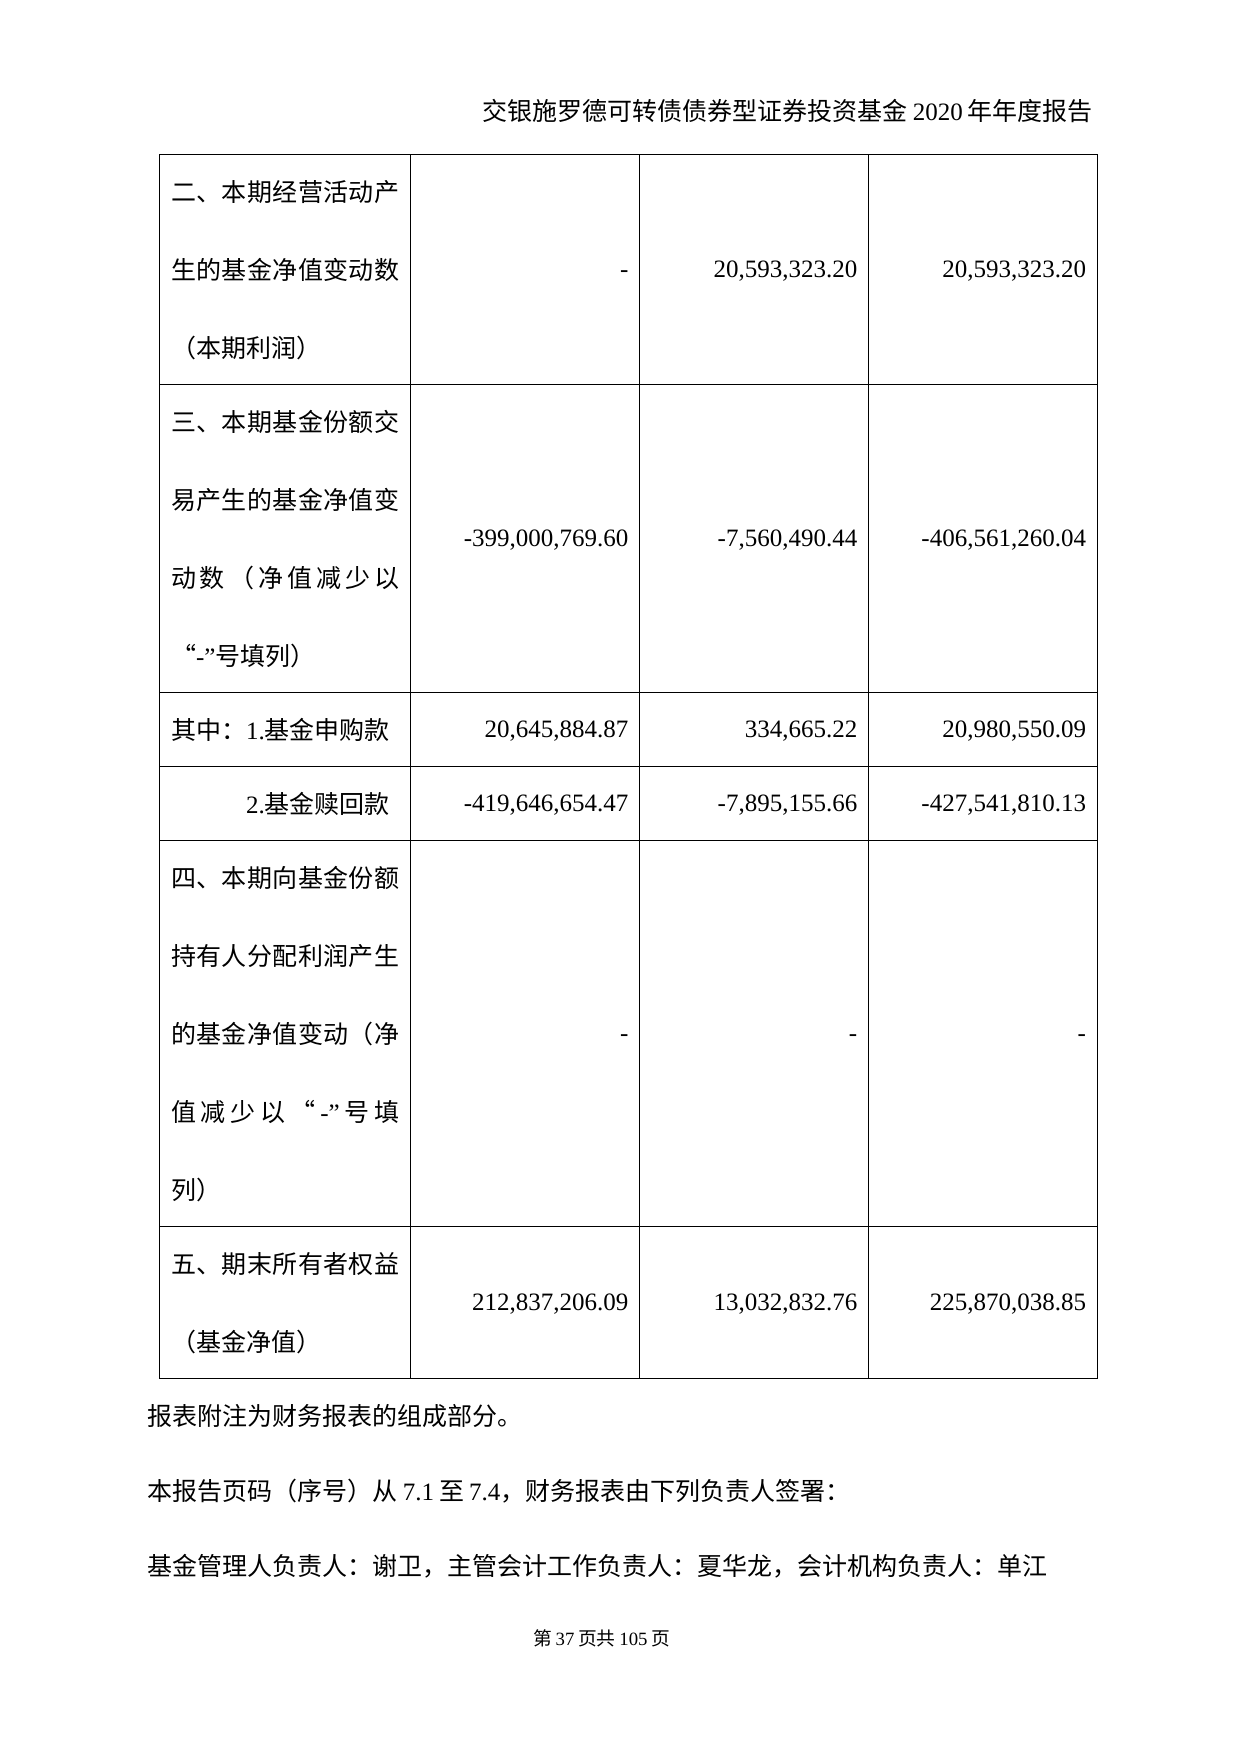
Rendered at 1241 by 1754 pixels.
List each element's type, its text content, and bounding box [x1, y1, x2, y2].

table_cell - [411, 155, 639, 384]
table_cell 20,980,550.09 [869, 693, 1097, 766]
table_cell -406,561,260.04 [869, 385, 1097, 692]
table_cell 13,032,832.76 [640, 1227, 868, 1378]
table_cell 334,665.22 [640, 693, 868, 766]
table_cell -7,560,490.44 [640, 385, 868, 692]
table_cell 20,593,323.20 [640, 155, 868, 384]
table_cell 212,837,206.09 [411, 1227, 639, 1378]
table_cell 20,645,884.87 [411, 693, 639, 766]
table_cell -419,646,654.47 [411, 767, 639, 840]
table_cell -399,000,769.60 [411, 385, 639, 692]
table_cell 二、本期经营活动产生的基金净值变动数（本期利润） [160, 155, 410, 384]
table_cell 五、期末所有者权益（基金净值） [160, 1227, 410, 1378]
table_cell 三、本期基金份额交易产生的基金净值变动数（净值减少以“-”号填列） [160, 385, 410, 692]
table_cell 四、本期向基金份额持有人分配利润产生的基金净值变动（净值减少以“-”号填列） [160, 841, 410, 1226]
table_cell 20,593,323.20 [869, 155, 1097, 384]
table_cell - [869, 841, 1097, 1226]
table_cell 2.基金赎回款 [160, 767, 410, 840]
table_cell -7,895,155.66 [640, 767, 868, 840]
table_cell 225,870,038.85 [869, 1227, 1097, 1378]
table_cell -427,541,810.13 [869, 767, 1097, 840]
text 报表附注为财务报表的组成部分。 [148, 1382, 1092, 1447]
table_cell - [411, 841, 639, 1226]
table_cell - [640, 841, 868, 1226]
text 本报告页码（序号）从7.1至7.4，财务报表由下列负责人签署： [148, 1457, 1092, 1522]
table_cell 其中：1.基金申购款 [160, 693, 410, 766]
text 基金管理人负责人：谢卫，主管会计工作负责人：夏华龙，会计机构负责人：单江 [148, 1532, 1092, 1597]
